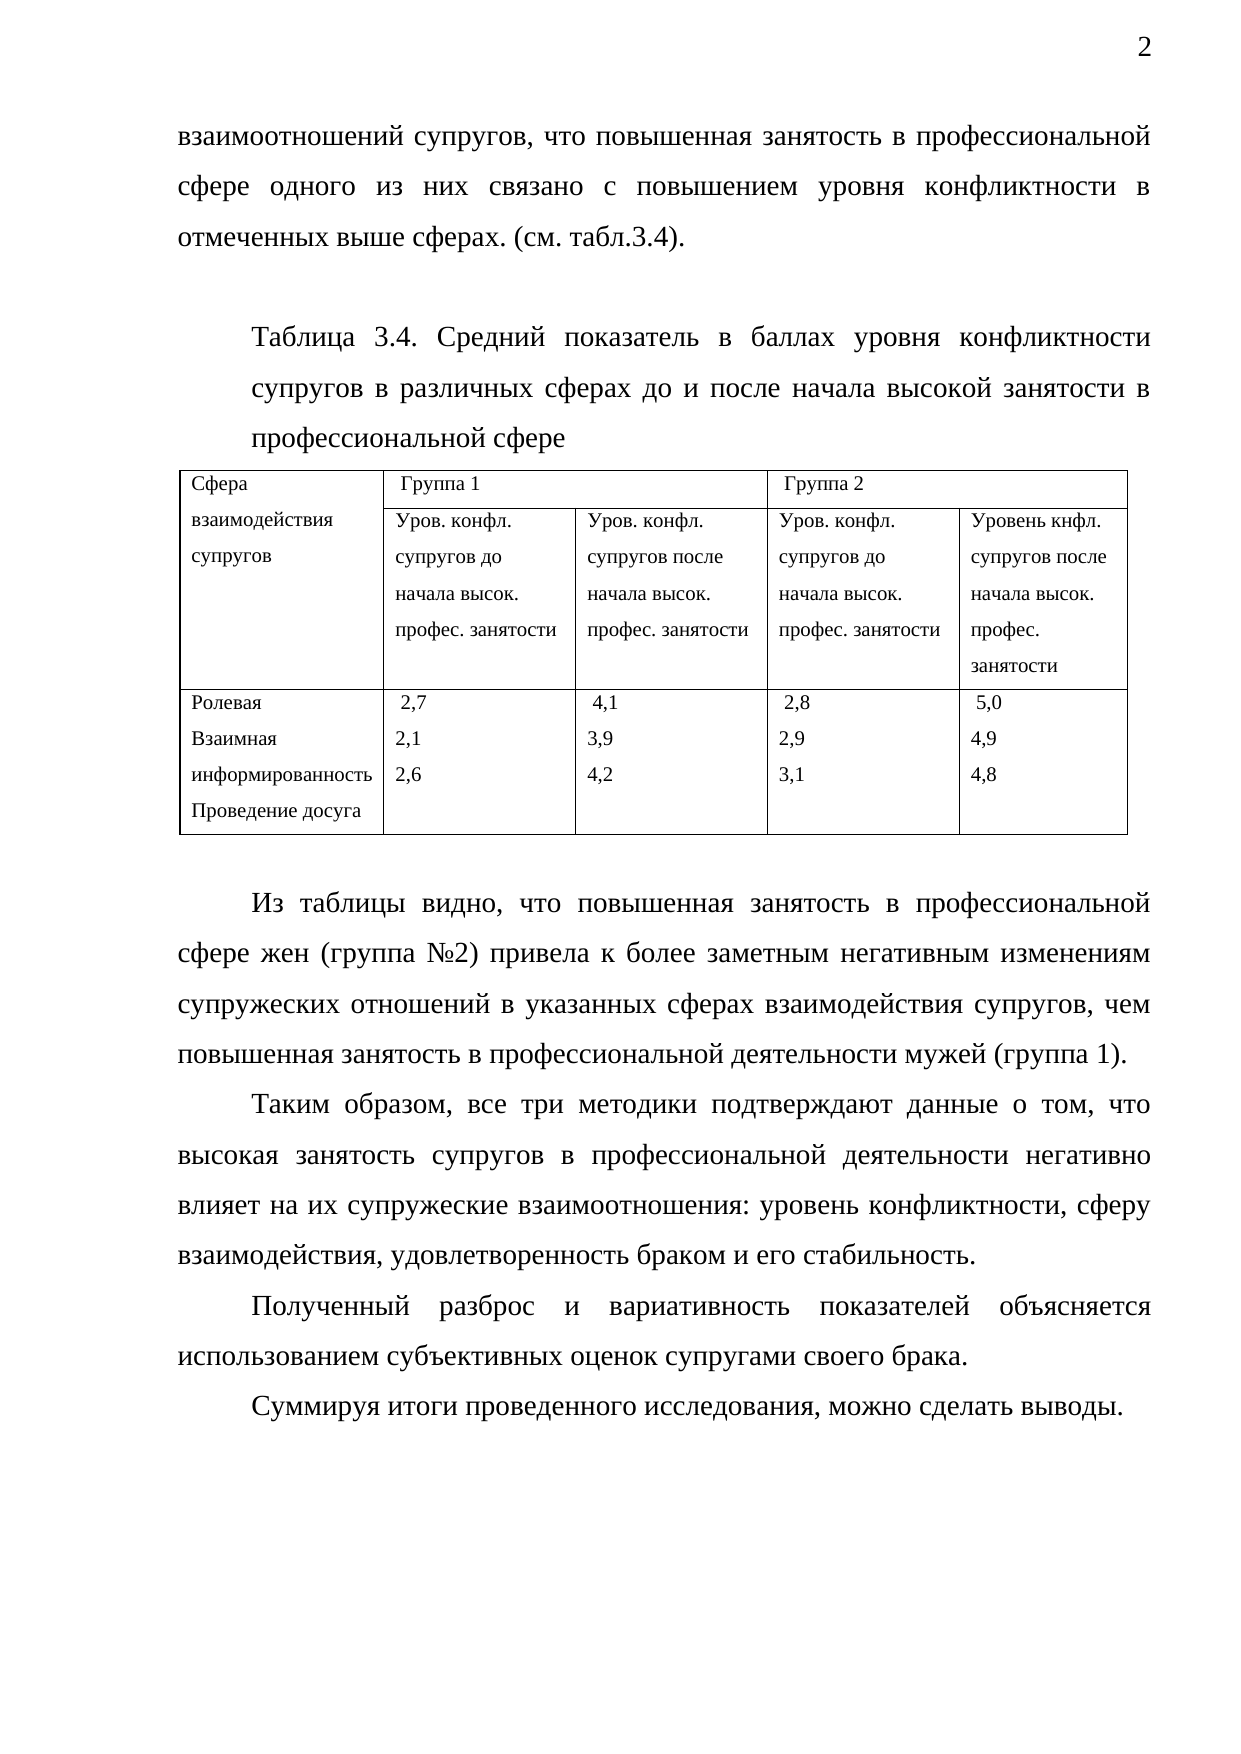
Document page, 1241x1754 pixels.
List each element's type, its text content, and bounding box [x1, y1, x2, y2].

text Суммируя итоги проведенного исследования, можно сделать выводы. [177, 1388, 1152, 1422]
table_header Группа 2 [768, 471, 1127, 507]
table_cell 4,1 3,9 4,2 [576, 690, 767, 834]
table_header Сфера взаимодействия супругов [181, 471, 383, 689]
text Полученный разброс и вариативность показателей объясняется использованием субъективных оценок супругами своего брака. [177, 1288, 1152, 1372]
table_cell Ролевая Взаимная информированность Проведение досуга [181, 690, 383, 834]
table_cell 2,7 2,1 2,6 [384, 690, 575, 834]
table_cell Уров. конфл. супругов до начала высок. профес. занятости [384, 509, 575, 689]
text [177, 118, 1152, 252]
table_header Группа 1 [384, 471, 767, 507]
text Таким образом, все три методики подтверждают данные о том, что высокая занятость супругов в профессиональной деятельности негативно влияет на их супружеские взаимоотношения: уровень конфликтности, сферу взаимодействия, удовлетворенность браком и его стабильность. [177, 1086, 1152, 1271]
table_cell Уров. конфл. супругов после начала высок. профес. занятости [576, 509, 767, 689]
table_cell Уров. конфл. супругов до начала высок. профес. занятости [768, 509, 959, 689]
text Таблица 3.4. Средний показатель в баллах уровня конфликтности супругов в различных сферах до и после начала высокой занятости в профессиональной сфере [251, 319, 1152, 453]
table_cell 2,8 2,9 3,1 [768, 690, 959, 834]
text Из таблицы видно, что повышенная занятость в профессиональной сфере жен (группа №2) привела к более заметным негативным изменениям супружеских отношений в указанных сферах взаимодействия супругов, чем повышенная занятость в профессиональной деятельности мужей (группа 1). [177, 885, 1152, 1070]
table_cell Уровень кнфл. супругов после начала высок. профес. занятости [960, 509, 1127, 689]
table_cell 5,0 4,9 4,8 [960, 690, 1127, 834]
